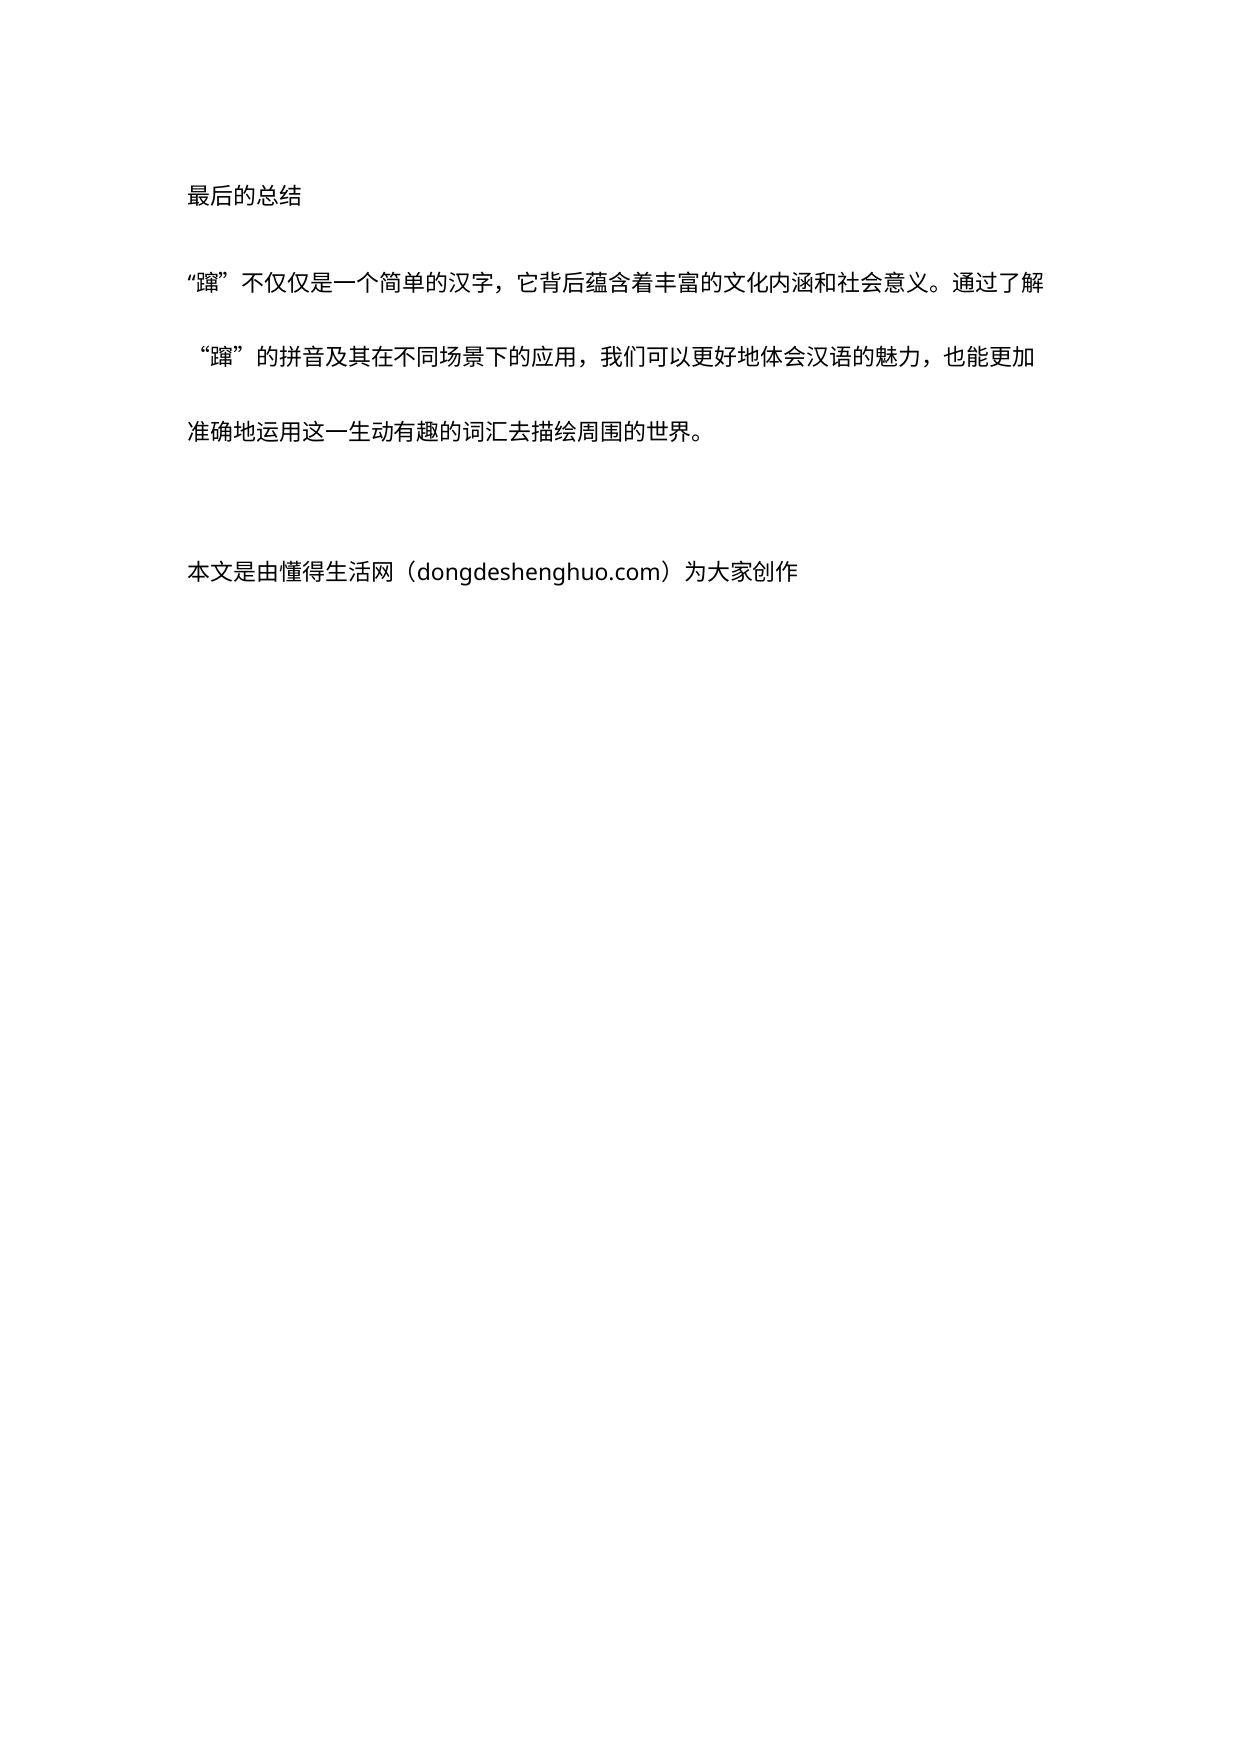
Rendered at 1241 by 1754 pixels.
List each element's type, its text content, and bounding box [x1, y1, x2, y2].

text 本文是由懂得生活网（dongdeshenghuo.com）为大家创作 [187, 538, 1053, 603]
text “蹿”不仅仅是一个简单的汉字，它背后蕴含着丰富的文化内涵和社会意义。通过了解“蹿”的拼音及其在不同场景下的应用，我们可以更好地体会汉语的魅力，也能更加准确地运用这一生动有趣的词汇去描绘周围的世界。 [187, 248, 1053, 463]
text 最后的总结 [187, 162, 1053, 227]
